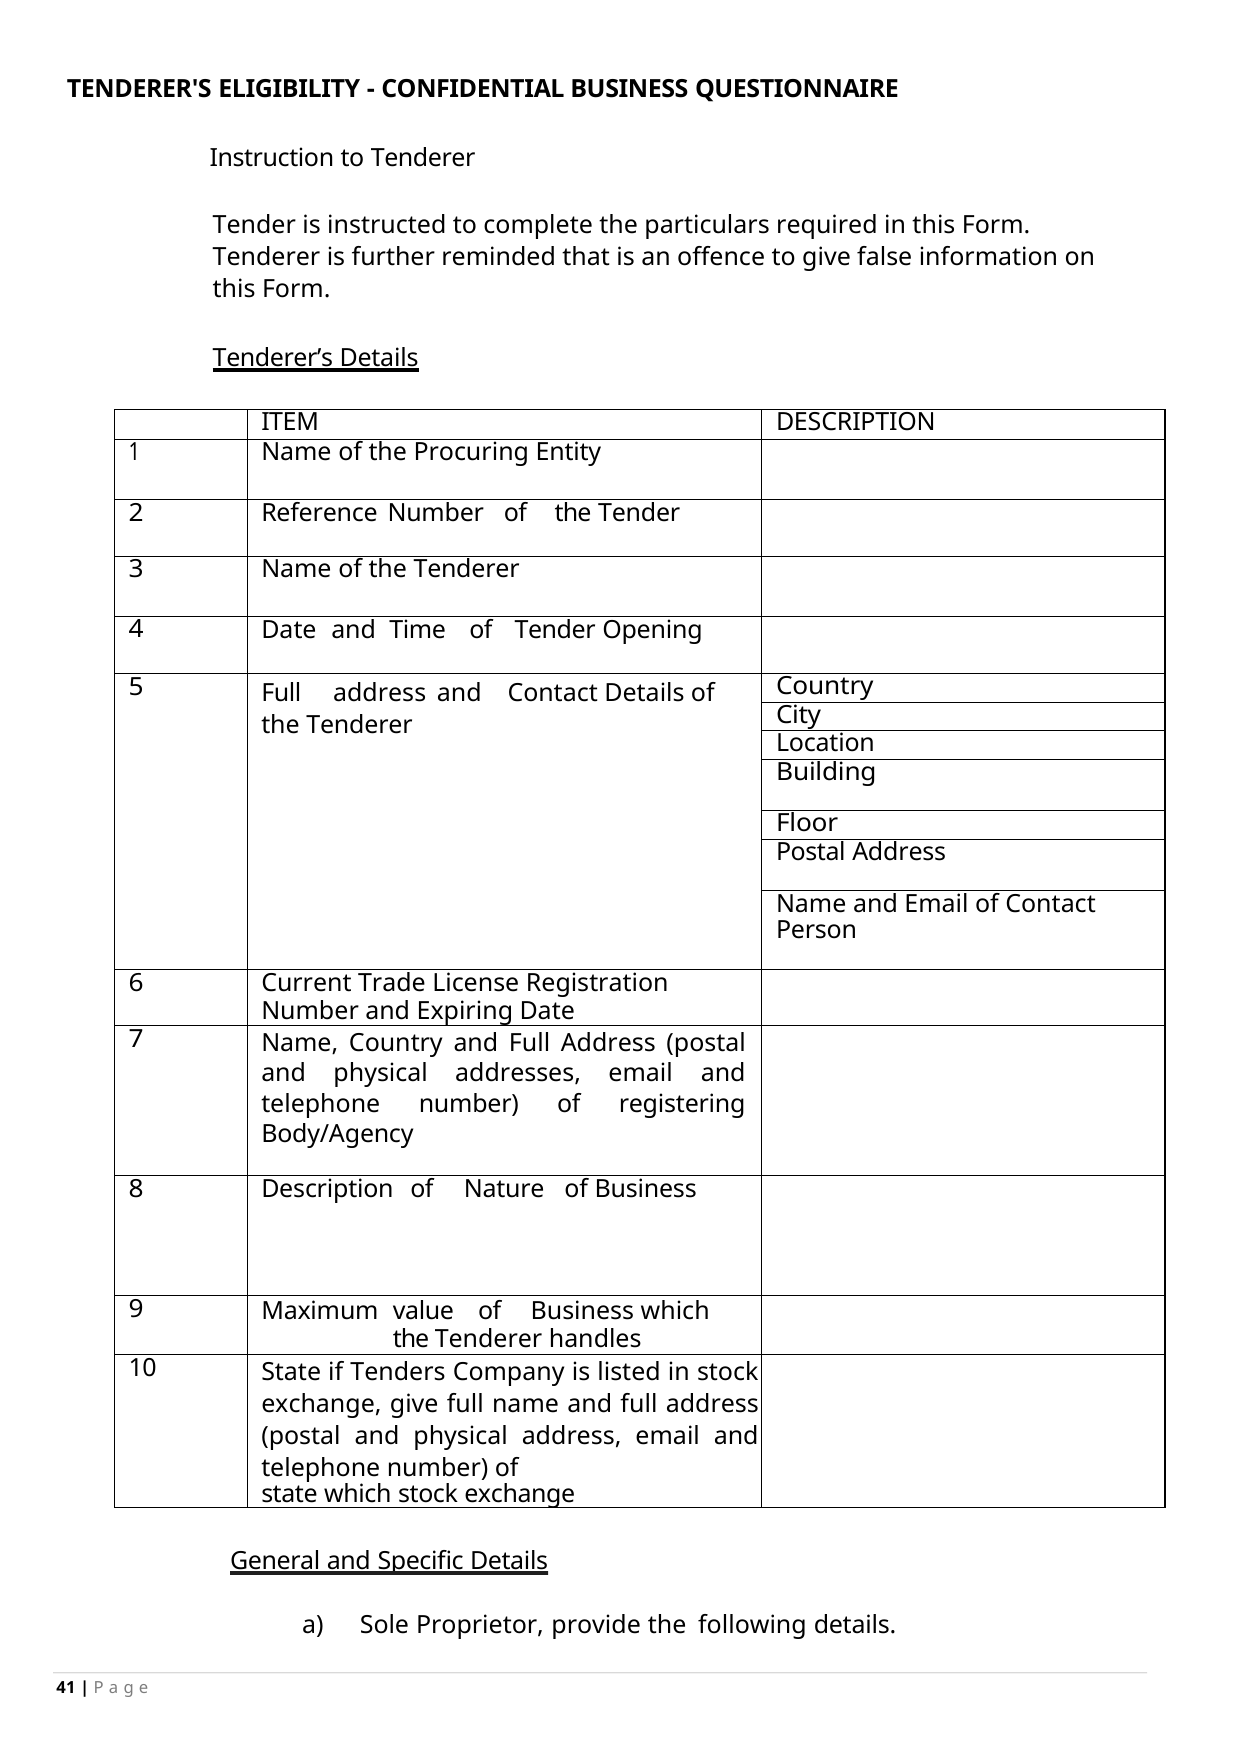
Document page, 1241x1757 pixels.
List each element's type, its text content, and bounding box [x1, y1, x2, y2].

table_cell Name of the Tenderer [248, 557, 761, 616]
table_header DESCRIPTION [762, 410, 1164, 439]
list Sole Proprietor, provide the following details. [302, 1606, 1188, 1640]
text Instruction to Tenderer [209, 140, 1188, 174]
table_header ITEM [248, 410, 761, 439]
table_cell Floor [762, 811, 1164, 839]
table_cell 7 [115, 1026, 247, 1175]
table_cell Location [762, 731, 1164, 759]
table_header [115, 410, 247, 439]
table_cell 5 [115, 674, 247, 969]
table_cell [762, 617, 1164, 673]
text Tenderer’s Details [212, 339, 1188, 374]
table_cell City [762, 703, 1164, 730]
table_cell [762, 557, 1164, 616]
table_cell Current Trade License Registration Number and Expiring Date [248, 970, 761, 1025]
table_cell [762, 1296, 1164, 1354]
table_cell [762, 1026, 1164, 1175]
table_cell 2 [115, 500, 247, 556]
table_cell 3 [115, 557, 247, 616]
text Tender is instructed to complete the particulars required in this Form. Tenderer is further reminded that is an offence to give false information on this Form. [212, 208, 1139, 305]
table_cell Name, Country and Full Address (postal and physical addresses, email and telephone number) of registering Body/Agency [248, 1026, 761, 1175]
table_cell Reference Number of the Tender [248, 500, 761, 556]
table_cell [762, 970, 1164, 1025]
table_cell 10 [115, 1355, 247, 1507]
text TENDERER'S ELIGIBILITY - CONFIDENTIAL BUSINESS QUESTIONNAIRE [67, 71, 1188, 105]
table_cell [762, 500, 1164, 556]
table_cell Description of Nature of Business [248, 1176, 761, 1295]
table_cell 6 [115, 970, 247, 1025]
table_cell Maximum value of Business which the Tenderer handles [248, 1296, 761, 1354]
text General and Specific Details [230, 1542, 1188, 1576]
table_cell Country [762, 674, 1164, 702]
table_cell [762, 1176, 1164, 1295]
table_cell Name of the Procuring Entity [248, 440, 761, 499]
table_cell Postal Address [762, 840, 1164, 890]
table_cell Building [762, 760, 1164, 810]
table_cell [762, 1355, 1164, 1507]
table_cell Date and Time of Tender Opening [248, 617, 761, 673]
table_cell 8 [115, 1176, 247, 1295]
table_cell 9 [115, 1296, 247, 1354]
table_cell 4 [115, 617, 247, 673]
table_cell State if Tenders Company is listed in stock exchange, give full name and full address (postal and physical address, email and telephone number) of state which stock exchange [248, 1355, 761, 1507]
table_cell 1 [115, 440, 247, 499]
table_cell Name and Email of Contact Person [762, 891, 1164, 969]
table_cell Full address and Contact Details of the Tenderer [248, 674, 761, 969]
table_cell [762, 440, 1164, 499]
